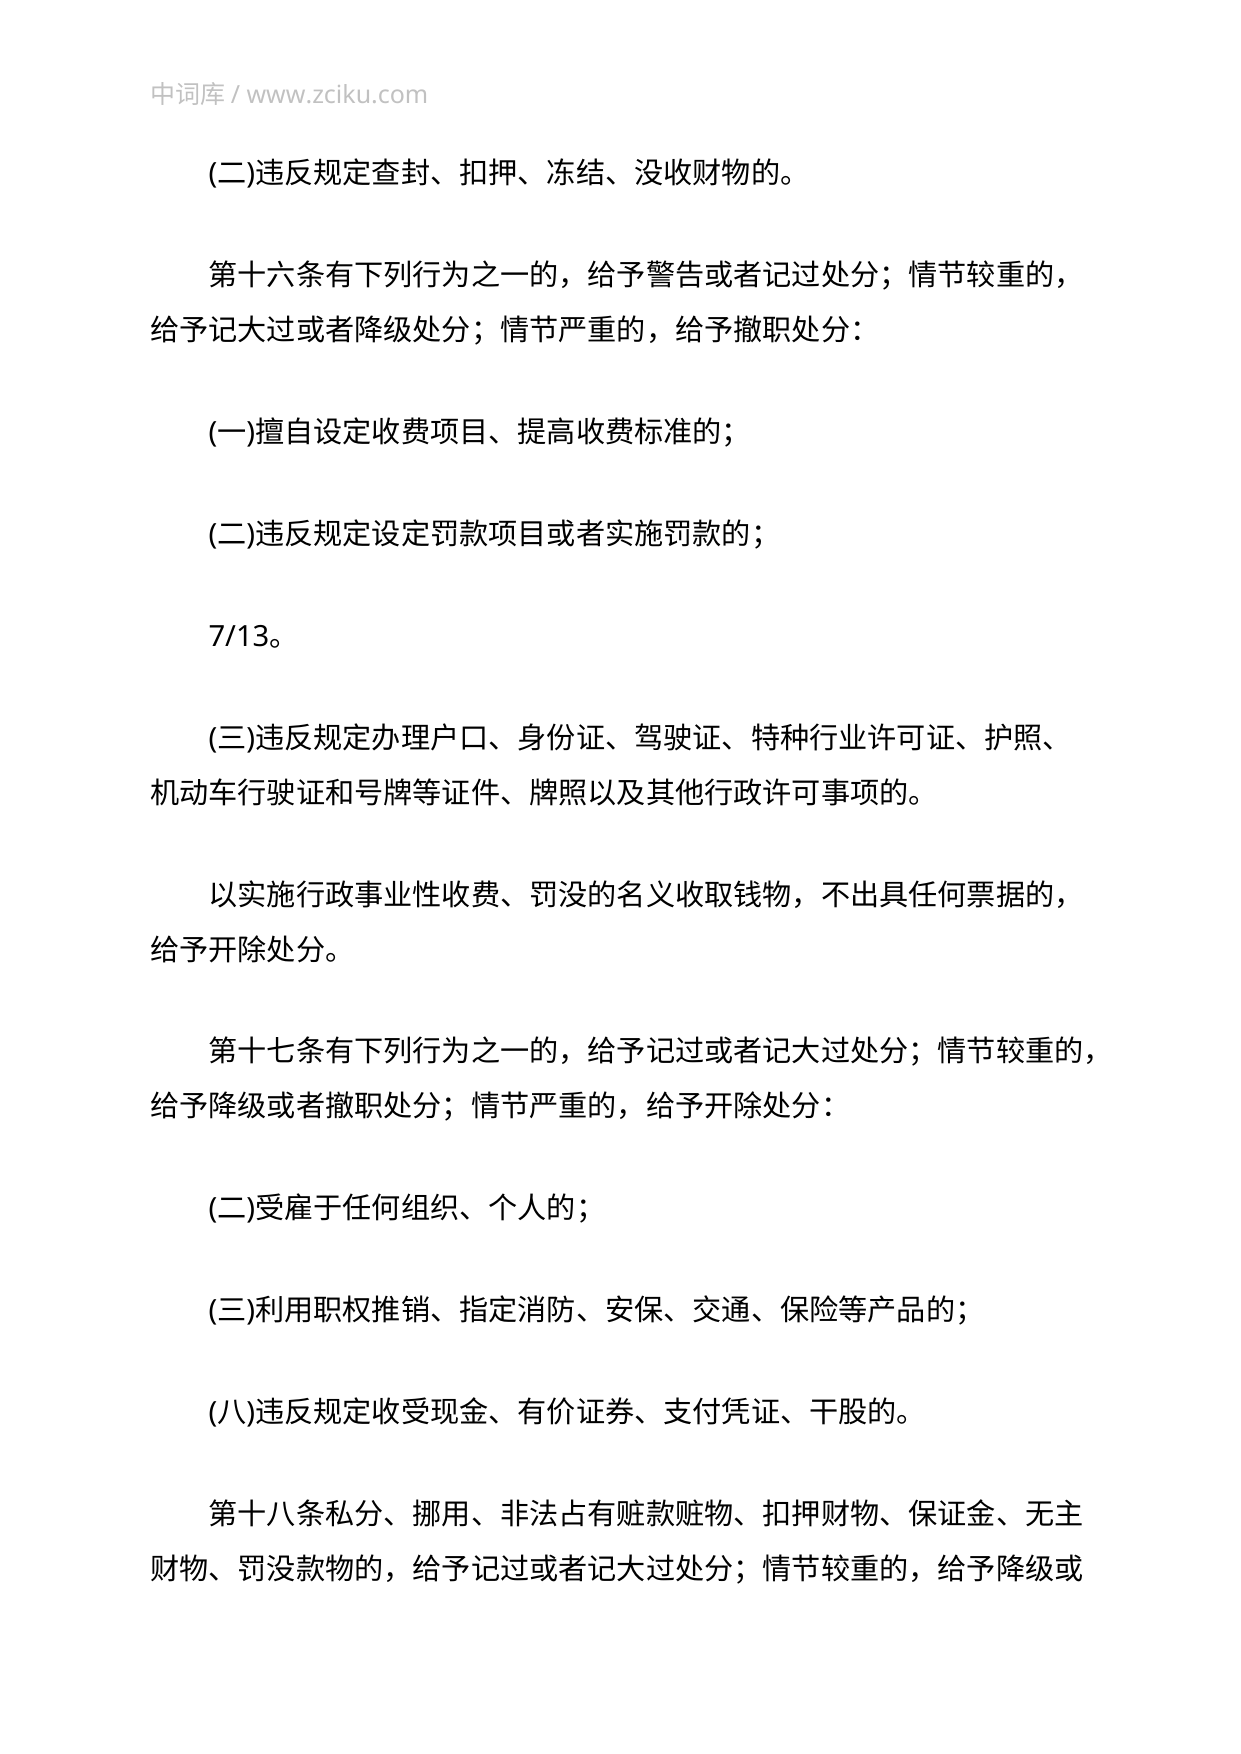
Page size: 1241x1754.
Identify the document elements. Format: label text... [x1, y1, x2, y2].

text 7/13。 [150, 613, 1090, 655]
text (一)擅自设定收费项目、提高收费标准的； [150, 409, 1090, 451]
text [150, 1491, 1090, 1588]
text (三)利用职权推销、指定消防、安保、交通、保险等产品的； [150, 1287, 1090, 1329]
text 以实施行政事业性收费、罚没的名义收取钱物，不出具任何票据的，给予开除处分。 [150, 871, 1090, 968]
text (二)受雇于任何组织、个人的； [150, 1185, 1090, 1227]
text (二)违反规定设定罚款项目或者实施罚款的； [150, 511, 1090, 553]
text (三)违反规定办理户口、身份证、驾驶证、特种行业许可证、护照、机动车行驶证和号牌等证件、牌照以及其他行政许可事项的。 [150, 714, 1090, 812]
text 第十七条有下列行为之一的，给予记过或者记大过处分；情节较重的，给予降级或者撤职处分；情节严重的，给予开除处分： [150, 1028, 1090, 1125]
text (八)违反规定收受现金、有价证券、支付凭证、干股的。 [150, 1389, 1090, 1431]
text 第十六条有下列行为之一的，给予警告或者记过处分；情节较重的，给予记大过或者降级处分；情节严重的，给予撤职处分： [150, 252, 1090, 349]
text (二)违反规定查封、扣押、冻结、没收财物的。 [150, 150, 1090, 192]
